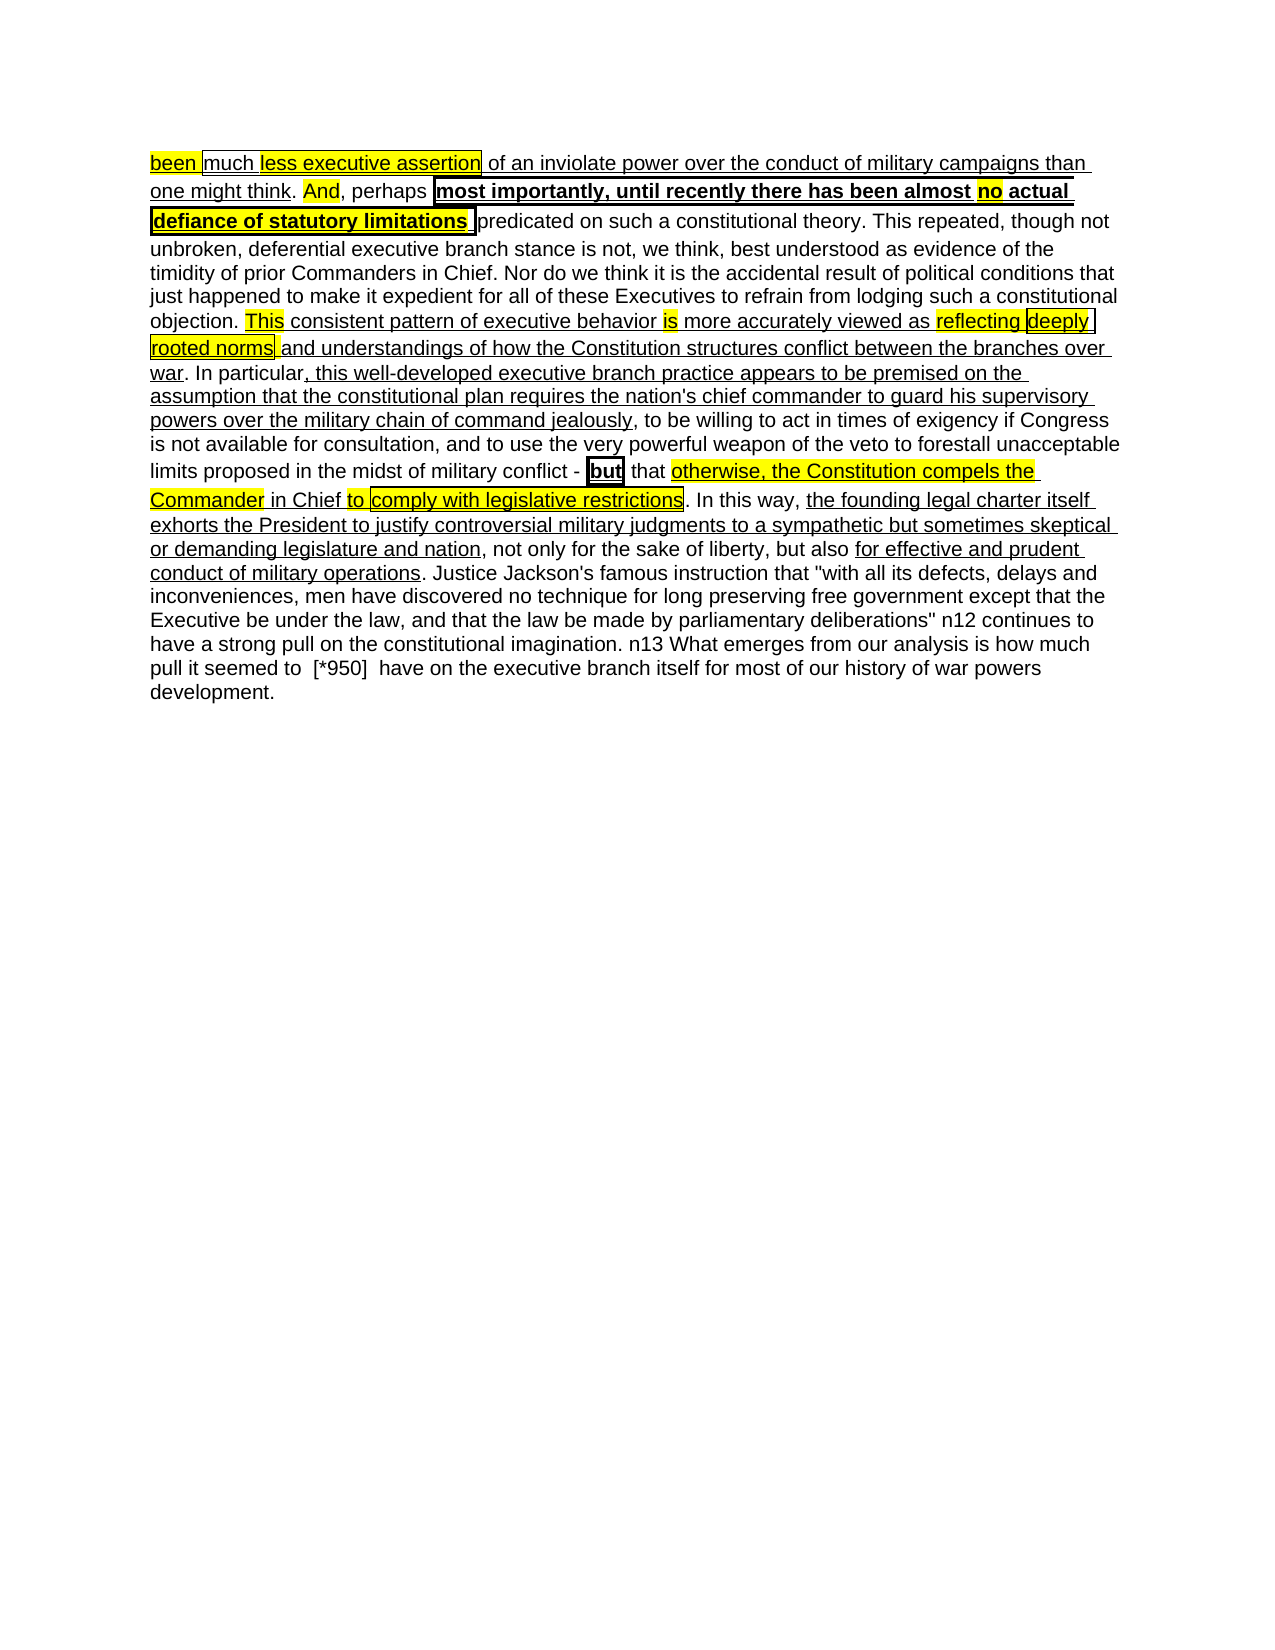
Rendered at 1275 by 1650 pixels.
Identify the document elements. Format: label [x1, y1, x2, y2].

text [150, 150, 1125, 704]
